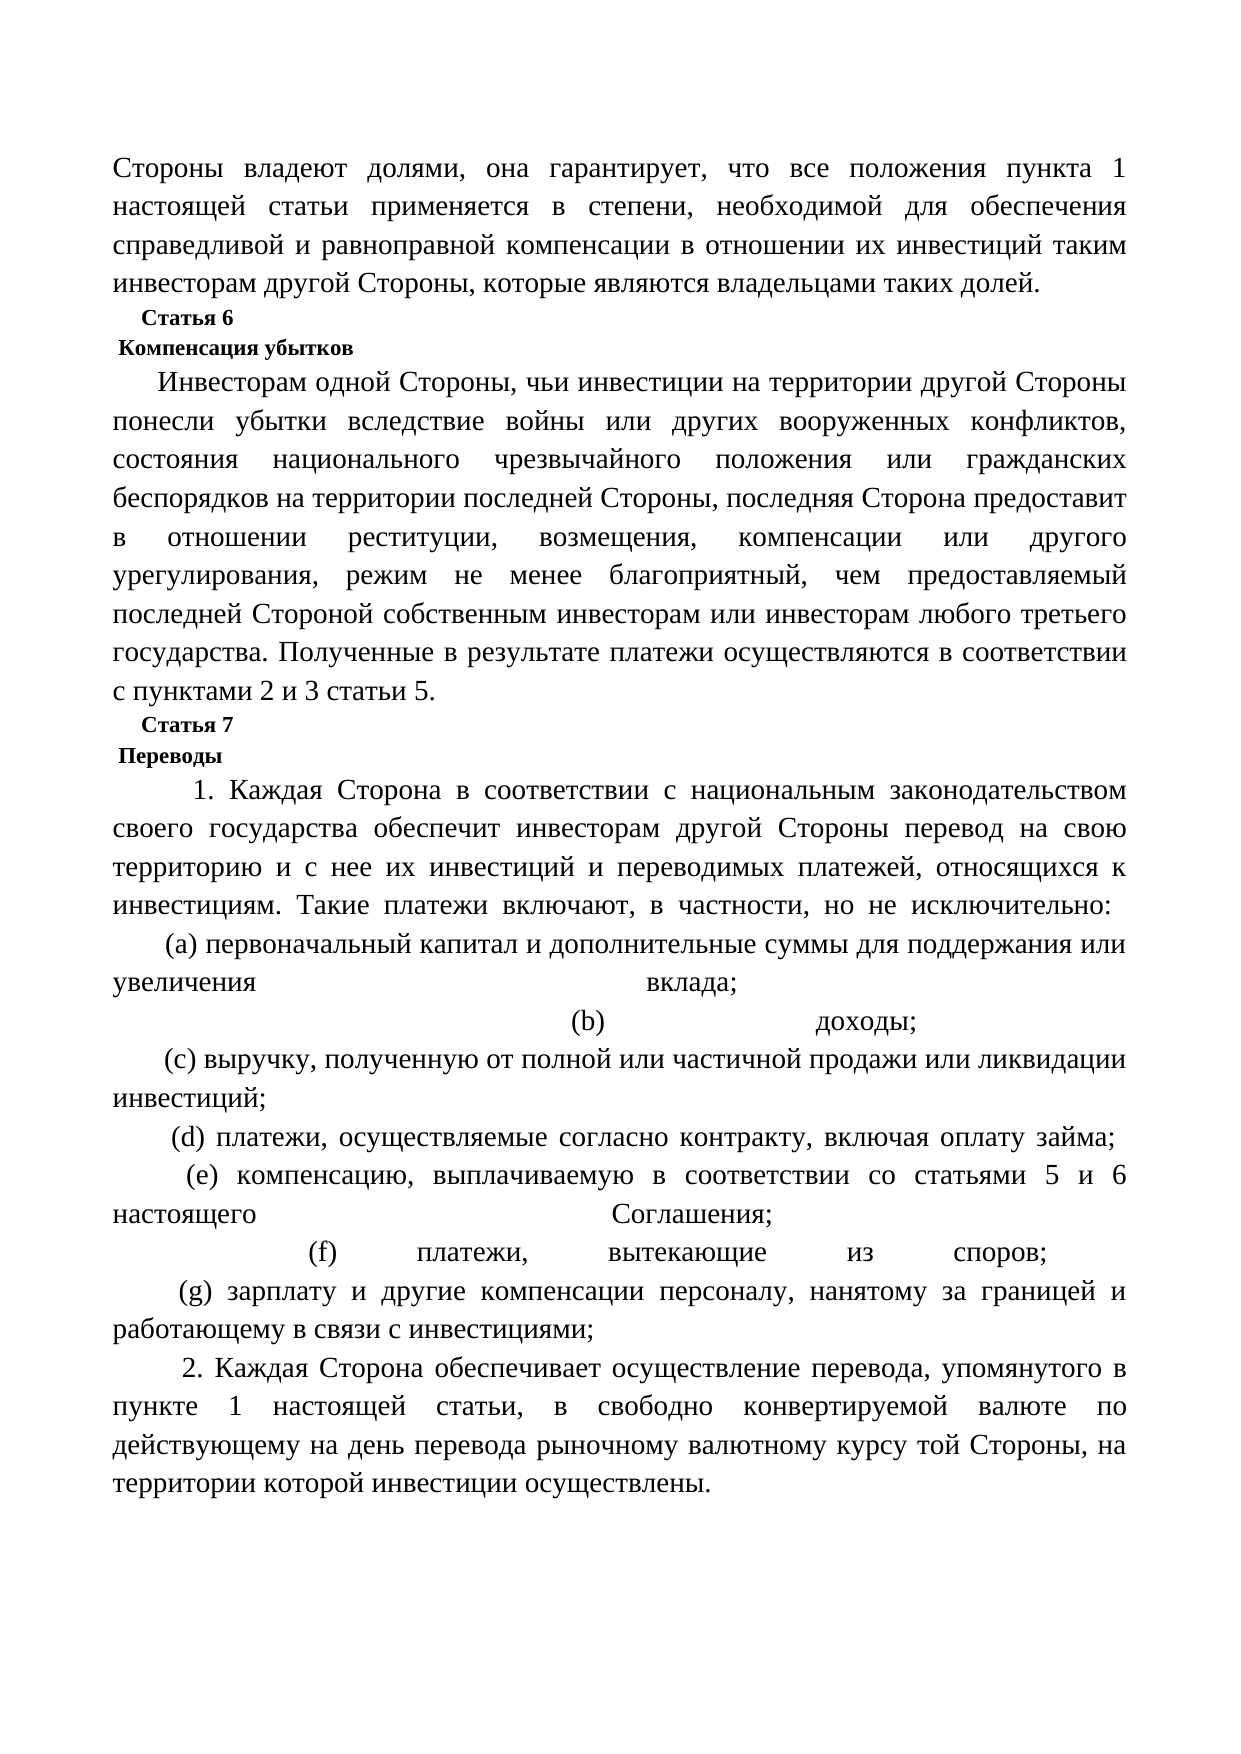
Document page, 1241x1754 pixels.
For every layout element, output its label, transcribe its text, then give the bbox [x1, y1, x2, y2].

text Статья 6 Компенсация убытков [112, 304, 1128, 361]
text 2. Каждая Сторона обеспечивает осуществление перевода, упомянутого в пункте 1 настоящей статьи, в свободно конвертируемой валюте по действующему на день перевода рыночному валютному курсу той Стороны, на территории которой инвестиции осуществлены. [112, 1350, 1128, 1499]
text Инвесторам одной Стороны, чьи инвестиции на территории другой Стороны понесли убытки вследствие войны или других вооруженных конфликтов, состояния национального чрезвычайного положения или гражданских беспорядков на территории последней Стороны, последняя Сторона предоставит в отношении реституции, возмещения, компенсации или другого урегулирования, режим не менее благоприятный, чем предоставляемый последней Стороной собственным инвесторам или инвесторам любого третьего государства. Полученные в результате платежи осуществляются в соответствии с пунктами 2 и 3 статьи 5. [112, 364, 1128, 706]
text Статья 7 Переводы [112, 711, 1128, 768]
text 1. Каждая Сторона в соответствии с национальным законодательством своего государства обеспечит инвесторам другой Стороны перевод на свою территорию и с нее их инвестиций и переводимых платежей, относящихся к инвестициям. Такие платежи включают, в частности, но не исключительно: (a) первоначальный капитал и дополнительные суммы для поддержания или увеличения вклада; (b) доходы; (c) выручку, полученную от полной или частичной продажи или ликвидации инвестиций; (d) платежи, осуществляемые согласно контракту, включая оплату займа; (e) компенсацию, выплачиваемую в соответствии со статьями 5 и 6 настоящего Соглашения; (f) платежи, вытекающие из споров; (g) зарплату и другие компенсации персоналу, нанятому за границей и работающему в связи с инвестициями; [112, 772, 1128, 1345]
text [112, 150, 1128, 299]
